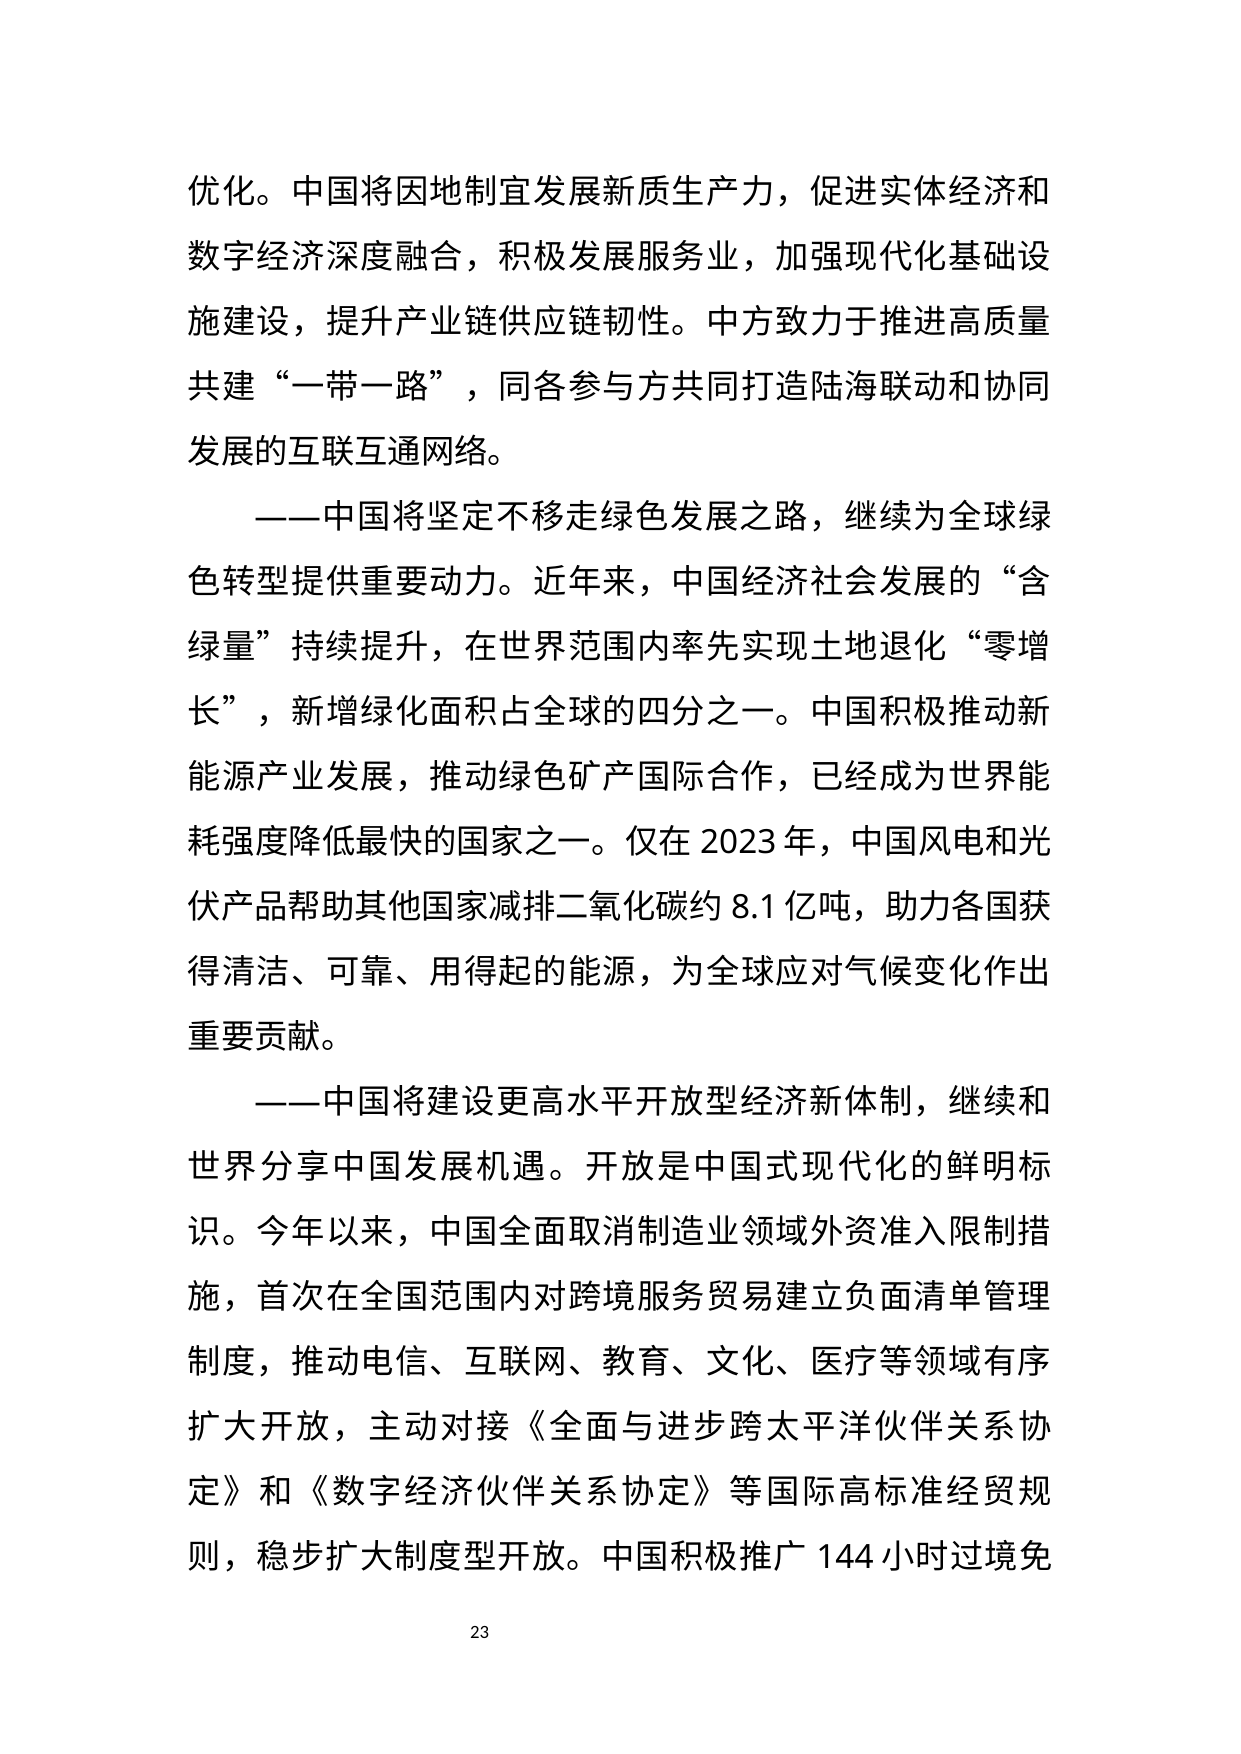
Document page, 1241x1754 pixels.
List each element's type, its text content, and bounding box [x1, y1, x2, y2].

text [187, 1066, 1053, 1586]
text ——中国将坚定不移走绿色发展之路，继续为全球绿色转型提供重要动力。近年来，中国经济社会发展的“含绿量”持续提升，在世界范围内率先实现土地退化“零增长”，新增绿化面积占全球的四分之一。中国积极推动新能源产业发展，推动绿色矿产国际合作，已经成为世界能耗强度降低最快的国家之一。仅在2023年，中国风电和光伏产品帮助其他国家减排二氧化碳约8.1亿吨，助力各国获得清洁、可靠、用得起的能源，为全球应对气候变化作出重要贡献。 [187, 481, 1053, 1066]
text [187, 156, 1053, 481]
